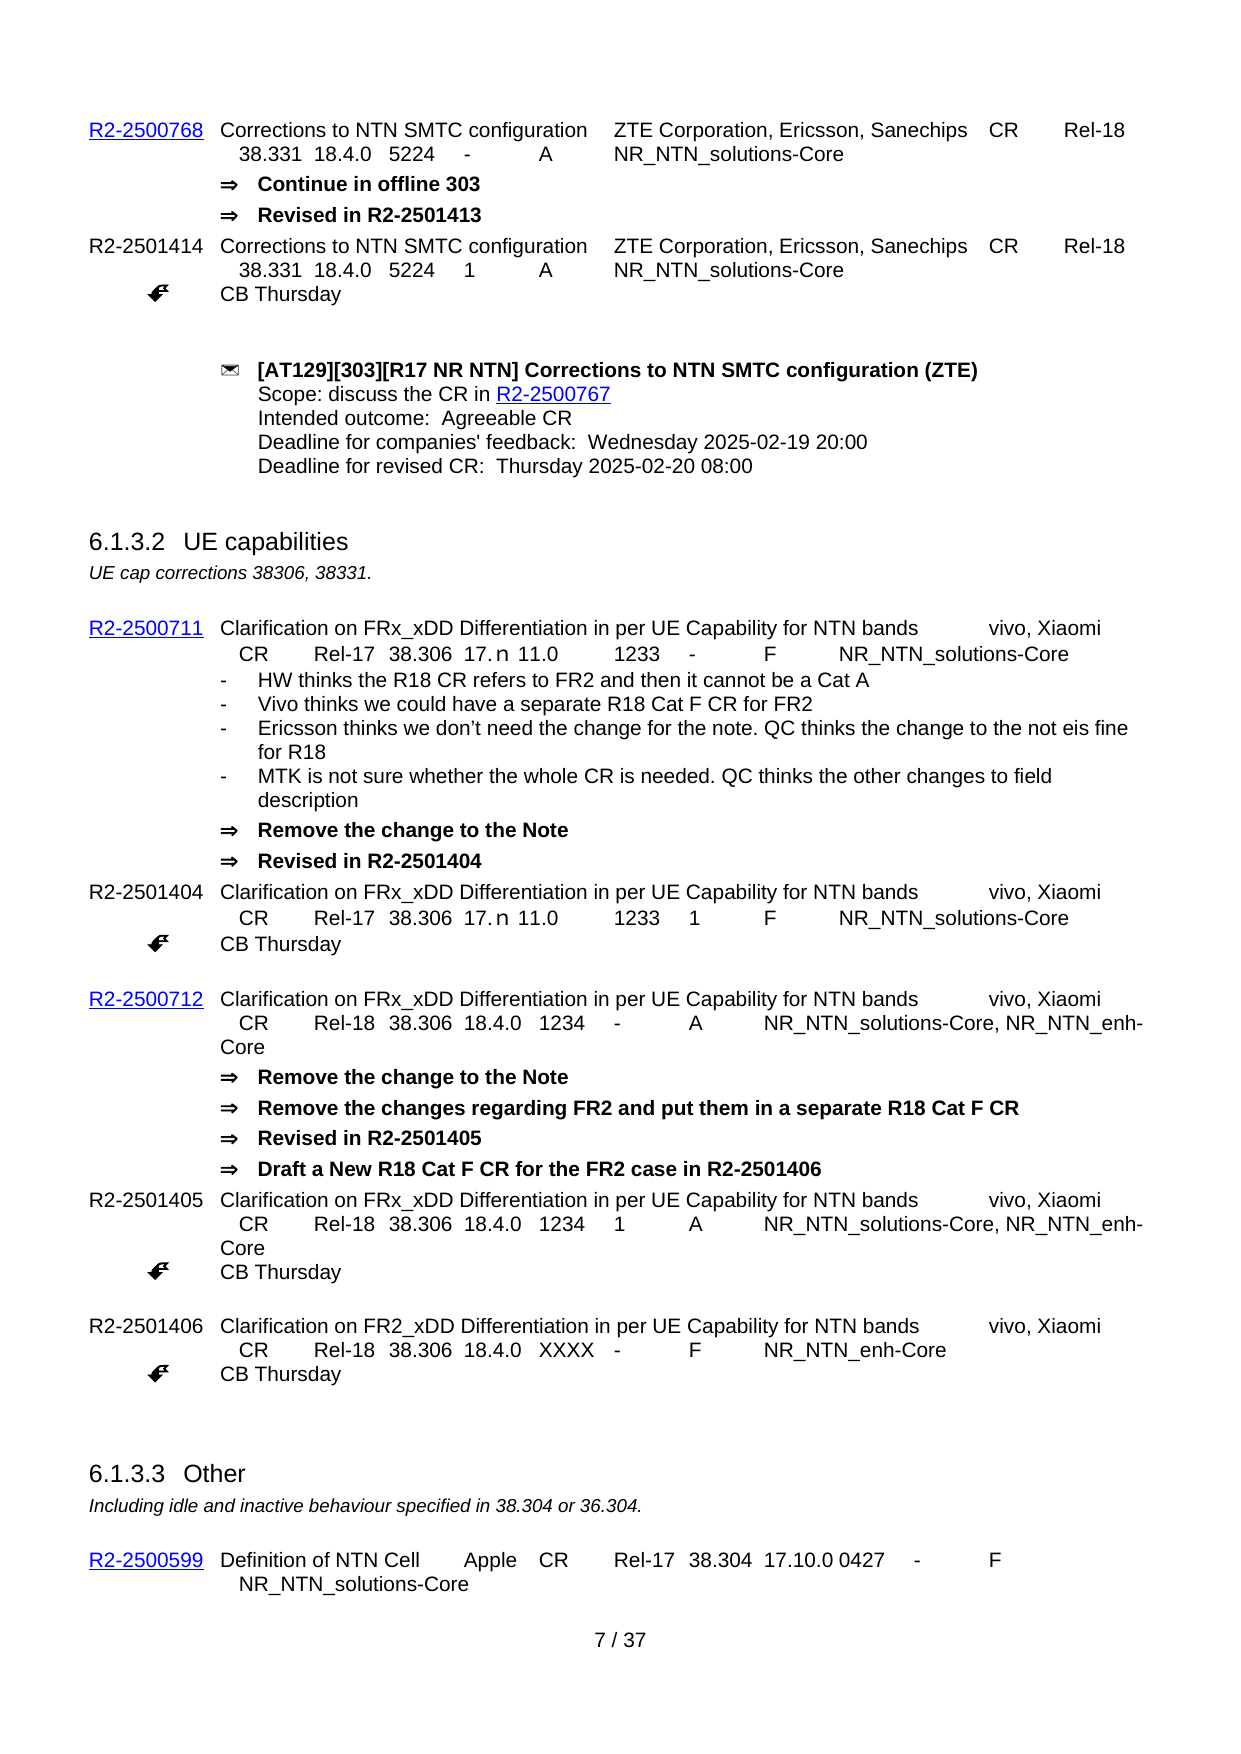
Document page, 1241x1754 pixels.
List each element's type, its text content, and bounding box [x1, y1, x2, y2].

text - MTK is not sure whether the whole CR is needed. QC thinks the other changes to field description [220, 764, 1152, 812]
text Revised in R2-2501413 [220, 203, 1152, 227]
text [AT129][303][R17 NR NTN] Corrections to NTN SMTC configuration (ZTE) [220, 358, 1152, 382]
subtitle 6.1.3.3 Other [89, 1459, 1152, 1488]
text CB Thursday [148, 1362, 1152, 1387]
text CB Thursday [148, 1259, 1152, 1284]
text Remove the change to the Note [220, 1065, 1152, 1089]
text Remove the changes regarding FR2 and put them in a separate R18 Cat F CR [220, 1095, 1152, 1120]
title R2-2501414 Corrections to NTN SMTC configuration ZTE Corporation, Ericsson, Sanechips CR Rel-18 38.331 18.4.0 5224 1 A NR_NTN_solutions-Core [89, 234, 1152, 282]
title R2-2501404 Clarification on FRx_xDD Differentiation in per UE Capability for NTN bands vivo, Xiaomi CR Rel-17 38.306 17.ｎ11.0 1233 1 F NR_NTN_solutions-Core [89, 879, 1152, 932]
text Revised in R2-2501404 [220, 849, 1152, 873]
text CB Thursday [148, 282, 1152, 306]
text Deadline for revised CR: Thursday 2025-02-20 08:00 [220, 454, 1152, 478]
text Remove the change to the Note [220, 818, 1152, 842]
text Including idle and inactive behaviour specified in 38.304 or 36.304. [89, 1494, 1152, 1516]
subtitle 6.1.3.2 UE capabilities [89, 527, 1152, 556]
text Revised in R2-2501405 [220, 1126, 1152, 1151]
title R2-2501405 Clarification on FRx_xDD Differentiation in per UE Capability for NTN bands vivo, Xiaomi CR Rel-18 38.306 18.4.0 1234 1 A NR_NTN_solutions-Core, NR_NTN_enh-Core [89, 1188, 1152, 1259]
text - HW thinks the R18 CR refers to FR2 and then it cannot be a Cat A [220, 668, 1152, 692]
title R2-2500599 Definition of NTN Cell Apple CR Rel-17 38.304 17.10.0 0427 - F NR_NTN_solutions-Core [89, 1548, 1152, 1596]
text CB Thursday [148, 932, 1152, 956]
title R2-2500711 Clarification on FRx_xDD Differentiation in per UE Capability for NTN bands vivo, Xiaomi CR Rel-17 38.306 17.ｎ11.0 1233 - F NR_NTN_solutions-Core [89, 616, 1152, 668]
text Deadline for companies' feedback: Wednesday 2025-02-19 20:00 [220, 430, 1152, 454]
text - Ericsson thinks we don’t need the change for the note. QC thinks the change to the not eis fine for R18 [220, 716, 1152, 764]
text Scope: discuss the CR in R2-2500767 [220, 382, 1152, 406]
text Continue in offline 303 [220, 172, 1152, 197]
title R2-2501406 Clarification on FR2_xDD Differentiation in per UE Capability for NTN bands vivo, Xiaomi CR Rel-18 38.306 18.4.0 XXXX - F NR_NTN_enh-Core [89, 1314, 1152, 1362]
title R2-2500712 Clarification on FRx_xDD Differentiation in per UE Capability for NTN bands vivo, Xiaomi CR Rel-18 38.306 18.4.0 1234 - A NR_NTN_solutions-Core, NR_NTN_enh-Core [89, 987, 1152, 1058]
text - Vivo thinks we could have a separate R18 Cat F CR for FR2 [220, 692, 1152, 716]
text Intended outcome: Agreeable CR [220, 406, 1152, 430]
text UE cap corrections 38306, 38331. [89, 562, 1152, 584]
title R2-2500768 Corrections to NTN SMTC configuration ZTE Corporation, Ericsson, Sanechips CR Rel-18 38.331 18.4.0 5224 - A NR_NTN_solutions-Core [89, 118, 1152, 166]
text Draft a New R18 Cat F CR for the FR2 case in R2-2501406 [220, 1157, 1152, 1181]
